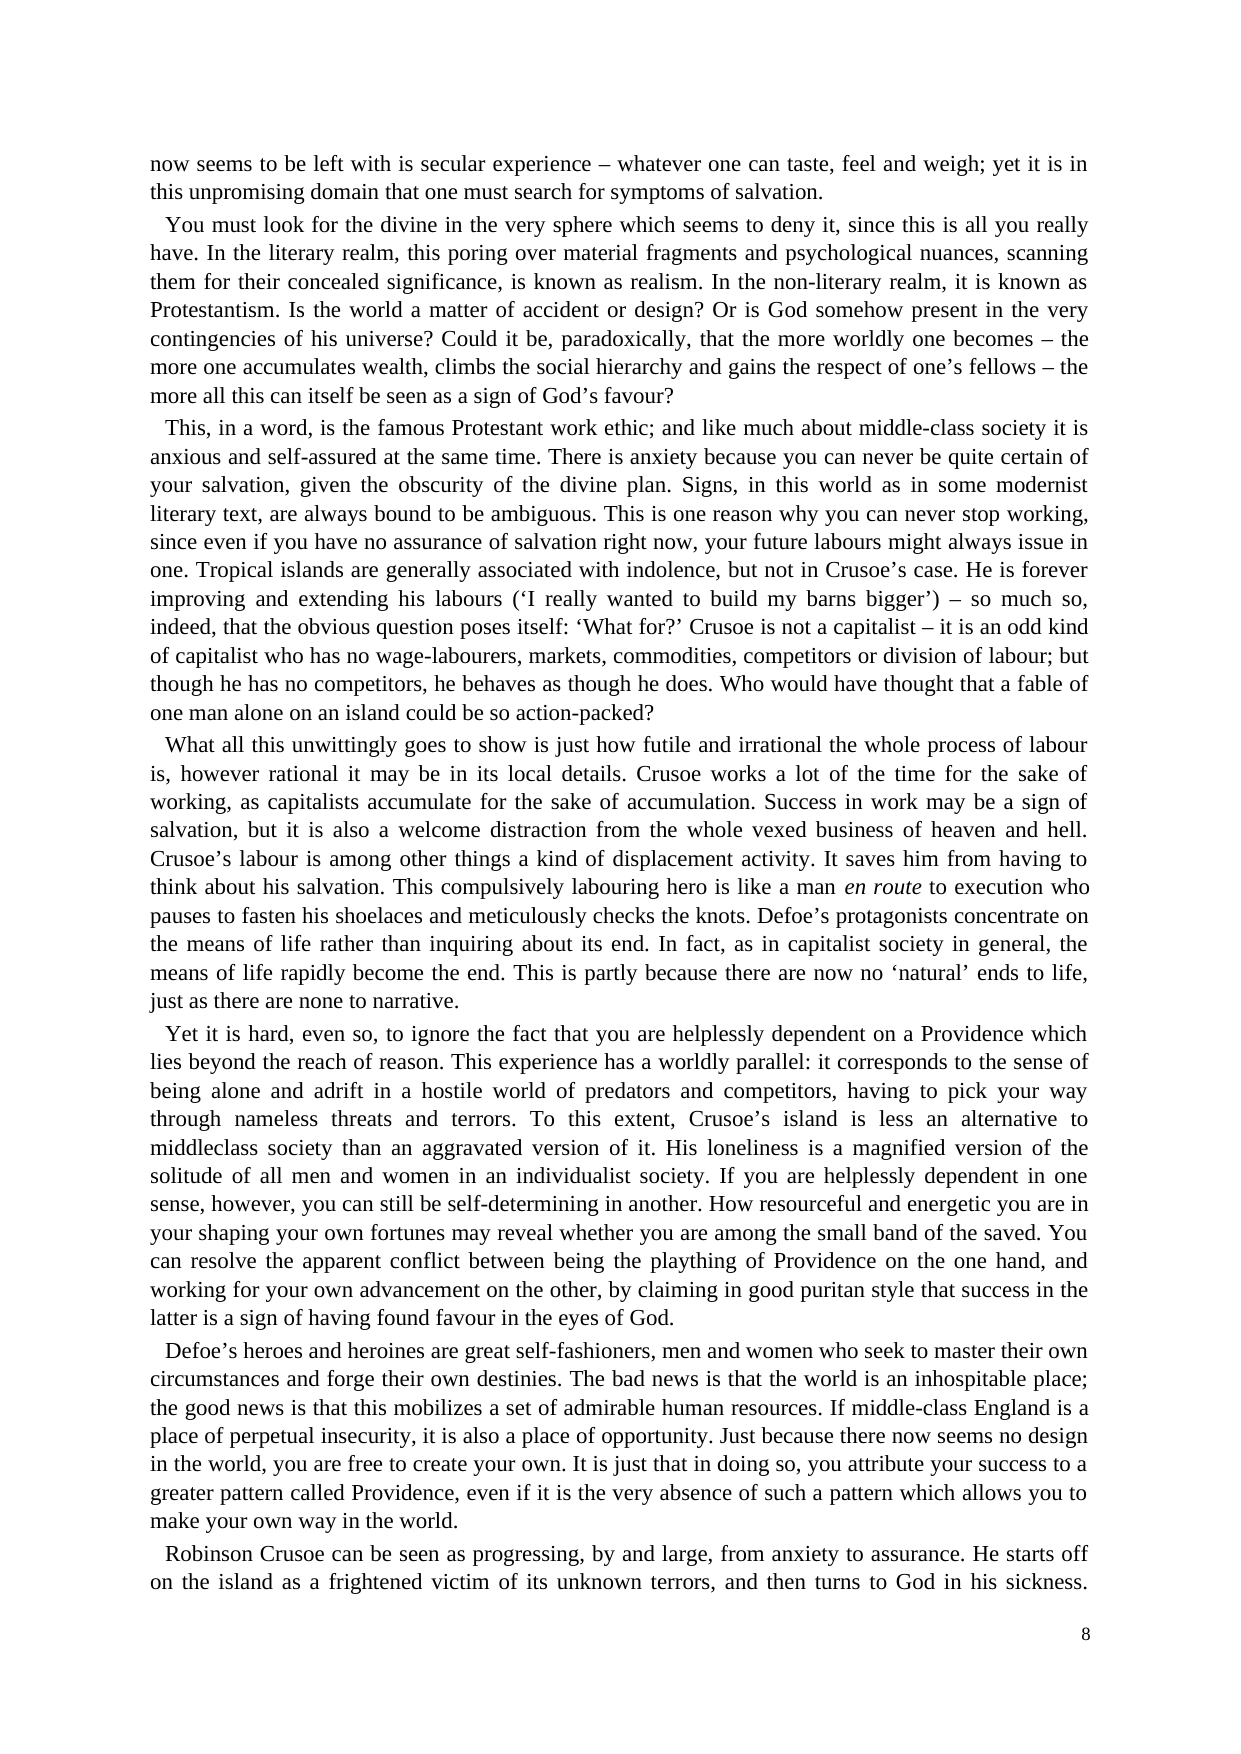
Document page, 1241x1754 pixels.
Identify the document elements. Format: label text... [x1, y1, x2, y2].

text Yet it is hard, even so, to ignore the fact that you are helplessly dependent on a Providence which lies beyond the reach of reason. This experience has a worldly parallel: it corresponds to the sense of being alone and adrift in a hostile world of predators and competitors, having to pick your way through nameless threats and terrors. To this extent, Crusoe’s island is less an alternative to middleclass society than an aggravated version of it. His loneliness is a magnified version of the solitude of all men and women in an individualist society. If you are helplessly dependent in one sense, however, you can still be self-determining in another. How resourceful and energetic you are in your shaping your own fortunes may reveal whether you are among the small band of the saved. You can resolve the apparent conflict between being the plaything of Providence on the one hand, and working for your own advancement on the other, by claiming in good puritan style that success in the latter is a sign of having found favour in the eyes of God. [150, 1020, 1090, 1331]
text You must look for the divine in the very sphere which seems to deny it, since this is all you really have. In the literary realm, this poring over material fragments and psychological nuances, scanning them for their concealed significance, is known as realism. In the non-literary realm, it is known as Protestantism. Is the world a matter of accident or design? Or is God somehow present in the very contingencies of his universe? Could it be, paradoxically, that the more worldly one becomes – the more one accumulates wealth, climbs the social hierarchy and gains the respect of one’s fellows – the more all this can itself be seen as a sign of God’s favour? [150, 211, 1090, 408]
text Defoe’s heroes and heroines are great self-fashioners, men and women who seek to master their own circumstances and forge their own destinies. The bad news is that the world is an inhospitable place; the good news is that this mobilizes a set of admirable human resources. If middle-class England is a place of perpetual insecurity, it is also a place of opportunity. Just because there now seems no design in the world, you are free to create your own. It is just that in doing so, you attribute your success to a greater pattern called Providence, even if it is the very absence of such a pattern which allows you to make your own way in the world. [150, 1337, 1090, 1534]
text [150, 150, 1090, 205]
text What all this unwittingly goes to show is just how futile and irrational the whole process of labour is, however rational it may be in its local details. Crusoe works a lot of the time for the sake of working, as capitalists accumulate for the sake of accumulation. Success in work may be a sign of salvation, but it is also a welcome distraction from the whole vexed business of heaven and hell. Crusoe’s labour is among other things a kind of displacement activity. It saves him from having to think about his salvation. This compulsively labouring hero is like a man en route to execution who pauses to fasten his shoelaces and meticulously checks the knots. Defoe’s protagonists concentrate on the means of life rather than inquiring about its end. In fact, as in capitalist society in general, the means of life rapidly become the end. This is partly because there are now no ‘natural’ ends to life, just as there are none to narrative. [150, 731, 1090, 1013]
text This, in a word, is the famous Protestant work ethic; and like much about middle-class society it is anxious and self-assured at the same time. There is anxiety because you can never be quite certain of your salvation, given the obscurity of the divine plan. Signs, in this world as in some modernist literary text, are always bound to be ambiguous. This is one reason why you can never stop working, since even if you have no assurance of salvation right now, your future labours might always issue in one. Tropical islands are generally associated with indolence, but not in Crusoe’s case. He is forever improving and extending his labours (‘I really wanted to build my barns bigger’) – so much so, indeed, that the obvious question poses itself: ‘What for?’ Crusoe is not a capitalist – it is an odd kind of capitalist who has no wage-labourers, markets, commodities, competitors or division of labour; but though he has no competitors, he behaves as though he does. Who would have thought that a fable of one man alone on an island could be so action-packed? [150, 414, 1090, 725]
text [150, 1540, 1090, 1595]
